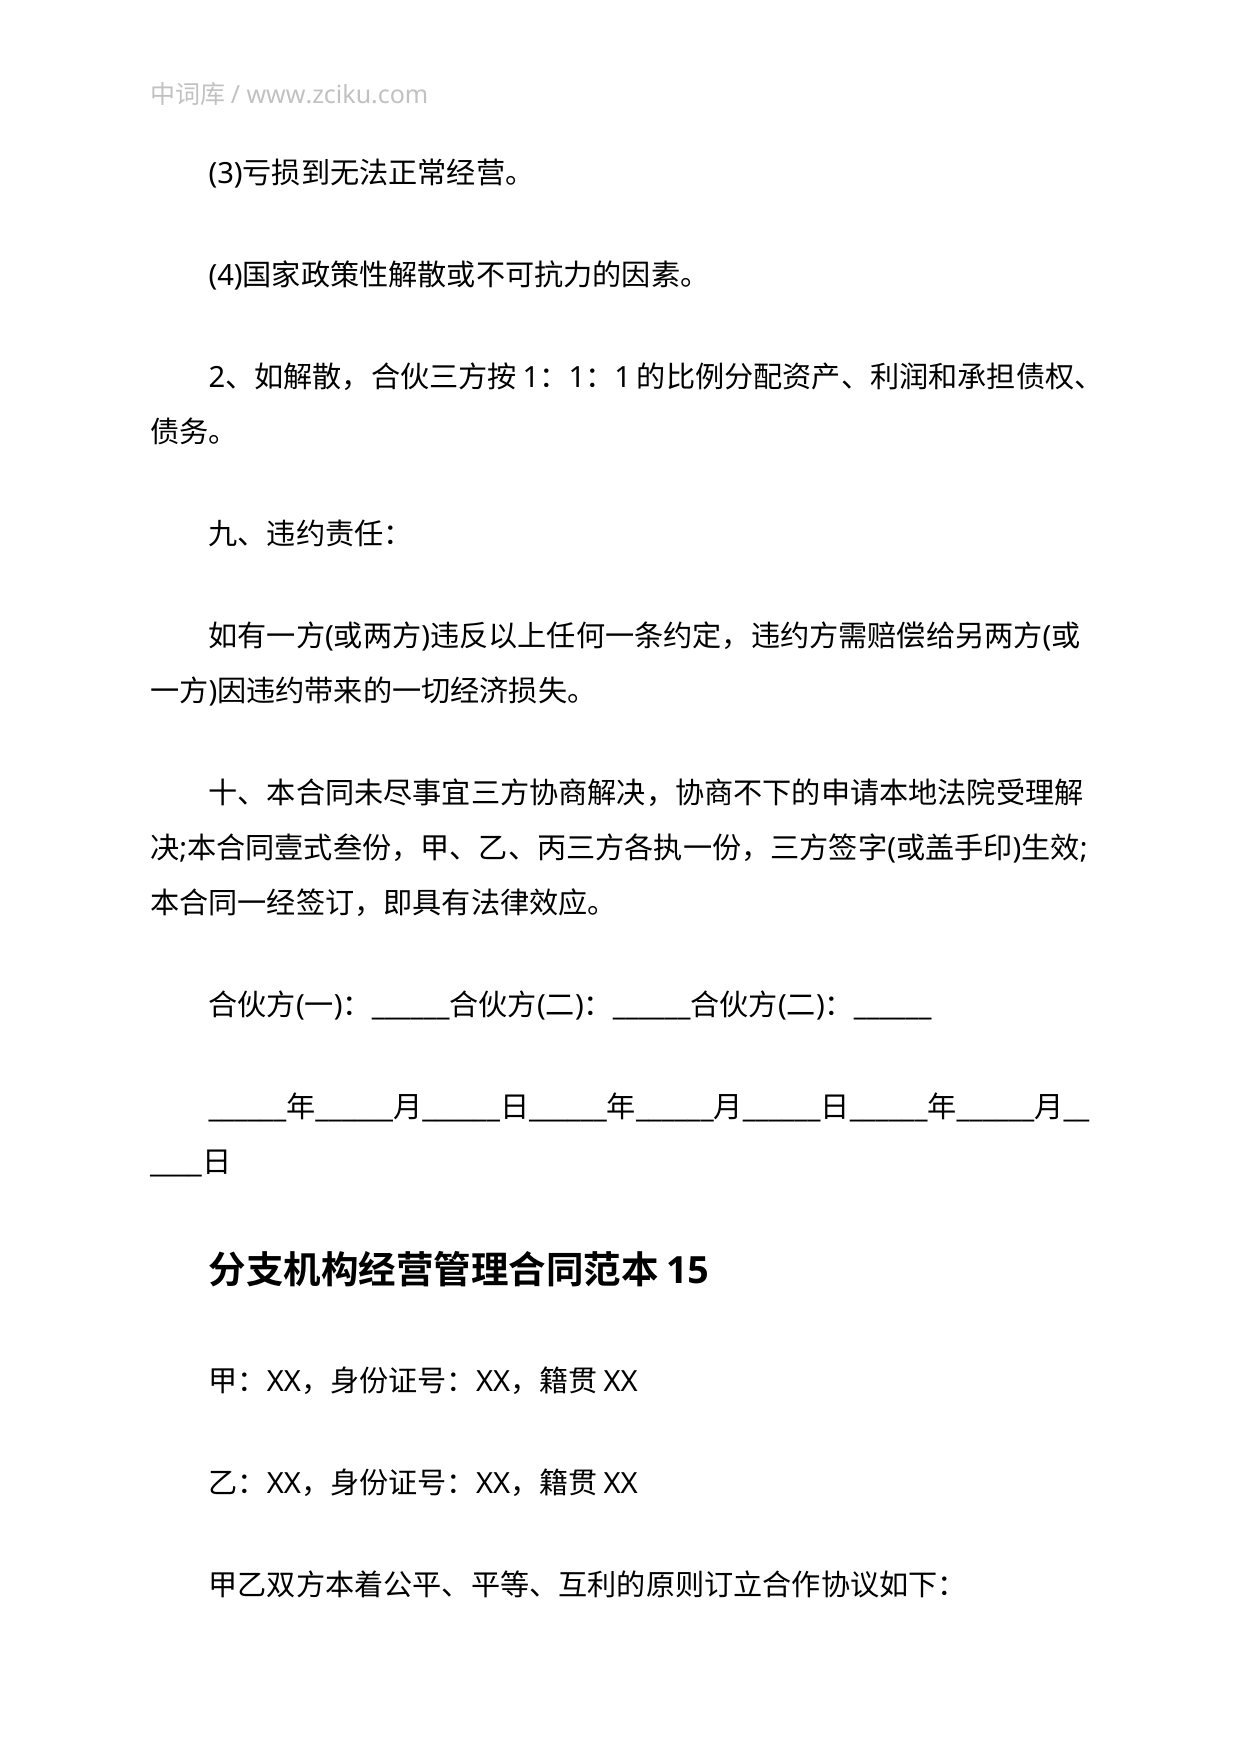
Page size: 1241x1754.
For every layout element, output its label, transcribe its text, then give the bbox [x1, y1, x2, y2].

text 甲乙双方本着公平、平等、互利的原则订立合作协议如下： [150, 1562, 1090, 1604]
text (4)国家政策性解散或不可抗力的因素。 [150, 252, 1090, 294]
text 乙：XX，身份证号：XX，籍贯XX [150, 1460, 1090, 1502]
text 2、如解散，合伙三方按1：1：1的比例分配资产、利润和承担债权、债务。 [150, 354, 1090, 451]
text (3)亏损到无法正常经营。 [150, 150, 1090, 192]
text 甲：XX，身份证号：XX，籍贯XX [150, 1358, 1090, 1400]
text 合伙方(一)：______合伙方(二)：______合伙方(二)：______ [150, 981, 1090, 1023]
text 如有一方(或两方)违反以上任何一条约定，违约方需赔偿给另两方(或一方)因违约带来的一切经济损失。 [150, 612, 1090, 710]
text 分支机构经营管理合同范本15 [150, 1240, 1090, 1294]
text ______年______月______日______年______月______日______年______月______日 [150, 1083, 1090, 1181]
text 九、违约责任： [150, 511, 1090, 553]
text 十、本合同未尽事宜三方协商解决，协商不下的申请本地法院受理解决;本合同壹式叁份，甲、乙、丙三方各执一份，三方签字(或盖手印)生效;本合同一经签订，即具有法律效应。 [150, 769, 1090, 922]
